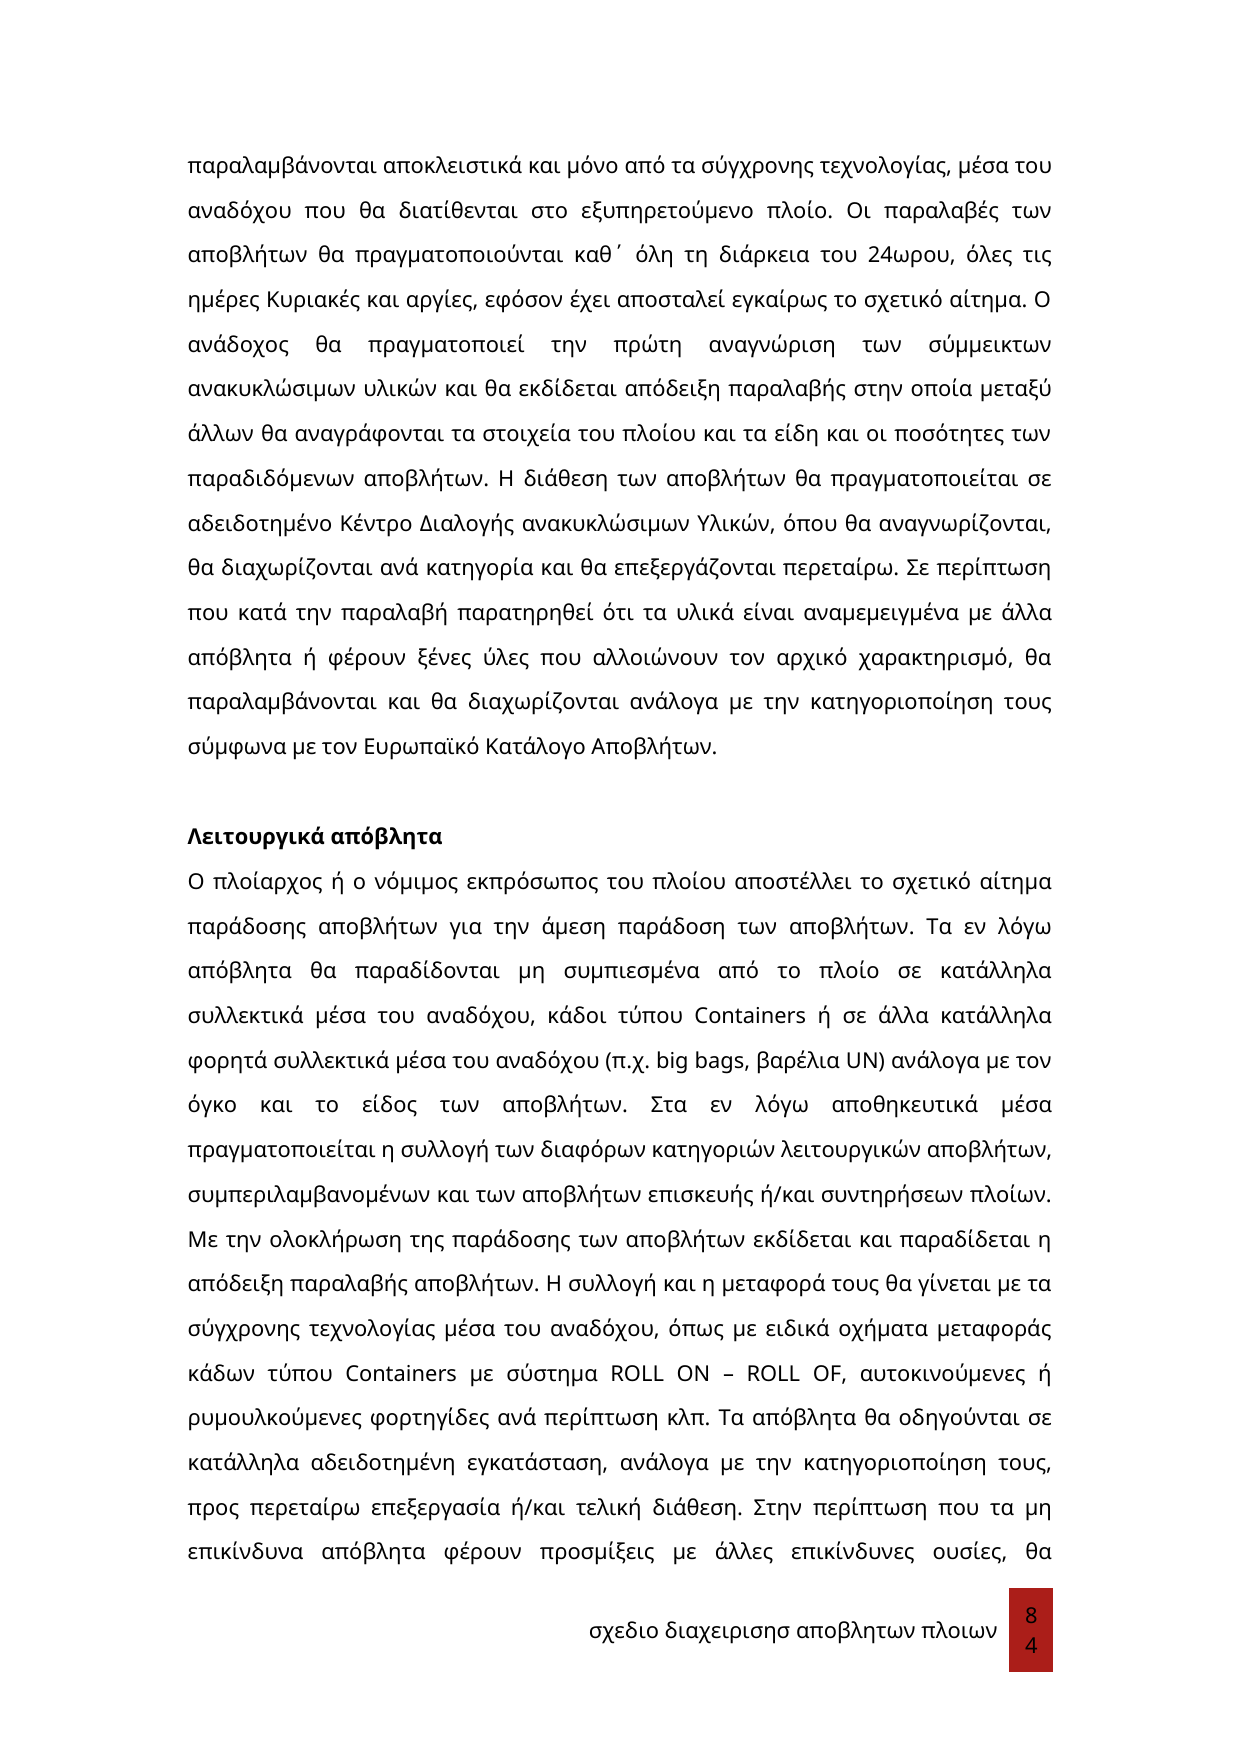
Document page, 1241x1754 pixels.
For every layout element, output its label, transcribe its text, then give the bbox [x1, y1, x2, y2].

text Λειτουργικά απόβλητα [187, 821, 1053, 851]
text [187, 150, 1053, 761]
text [187, 866, 1053, 1566]
